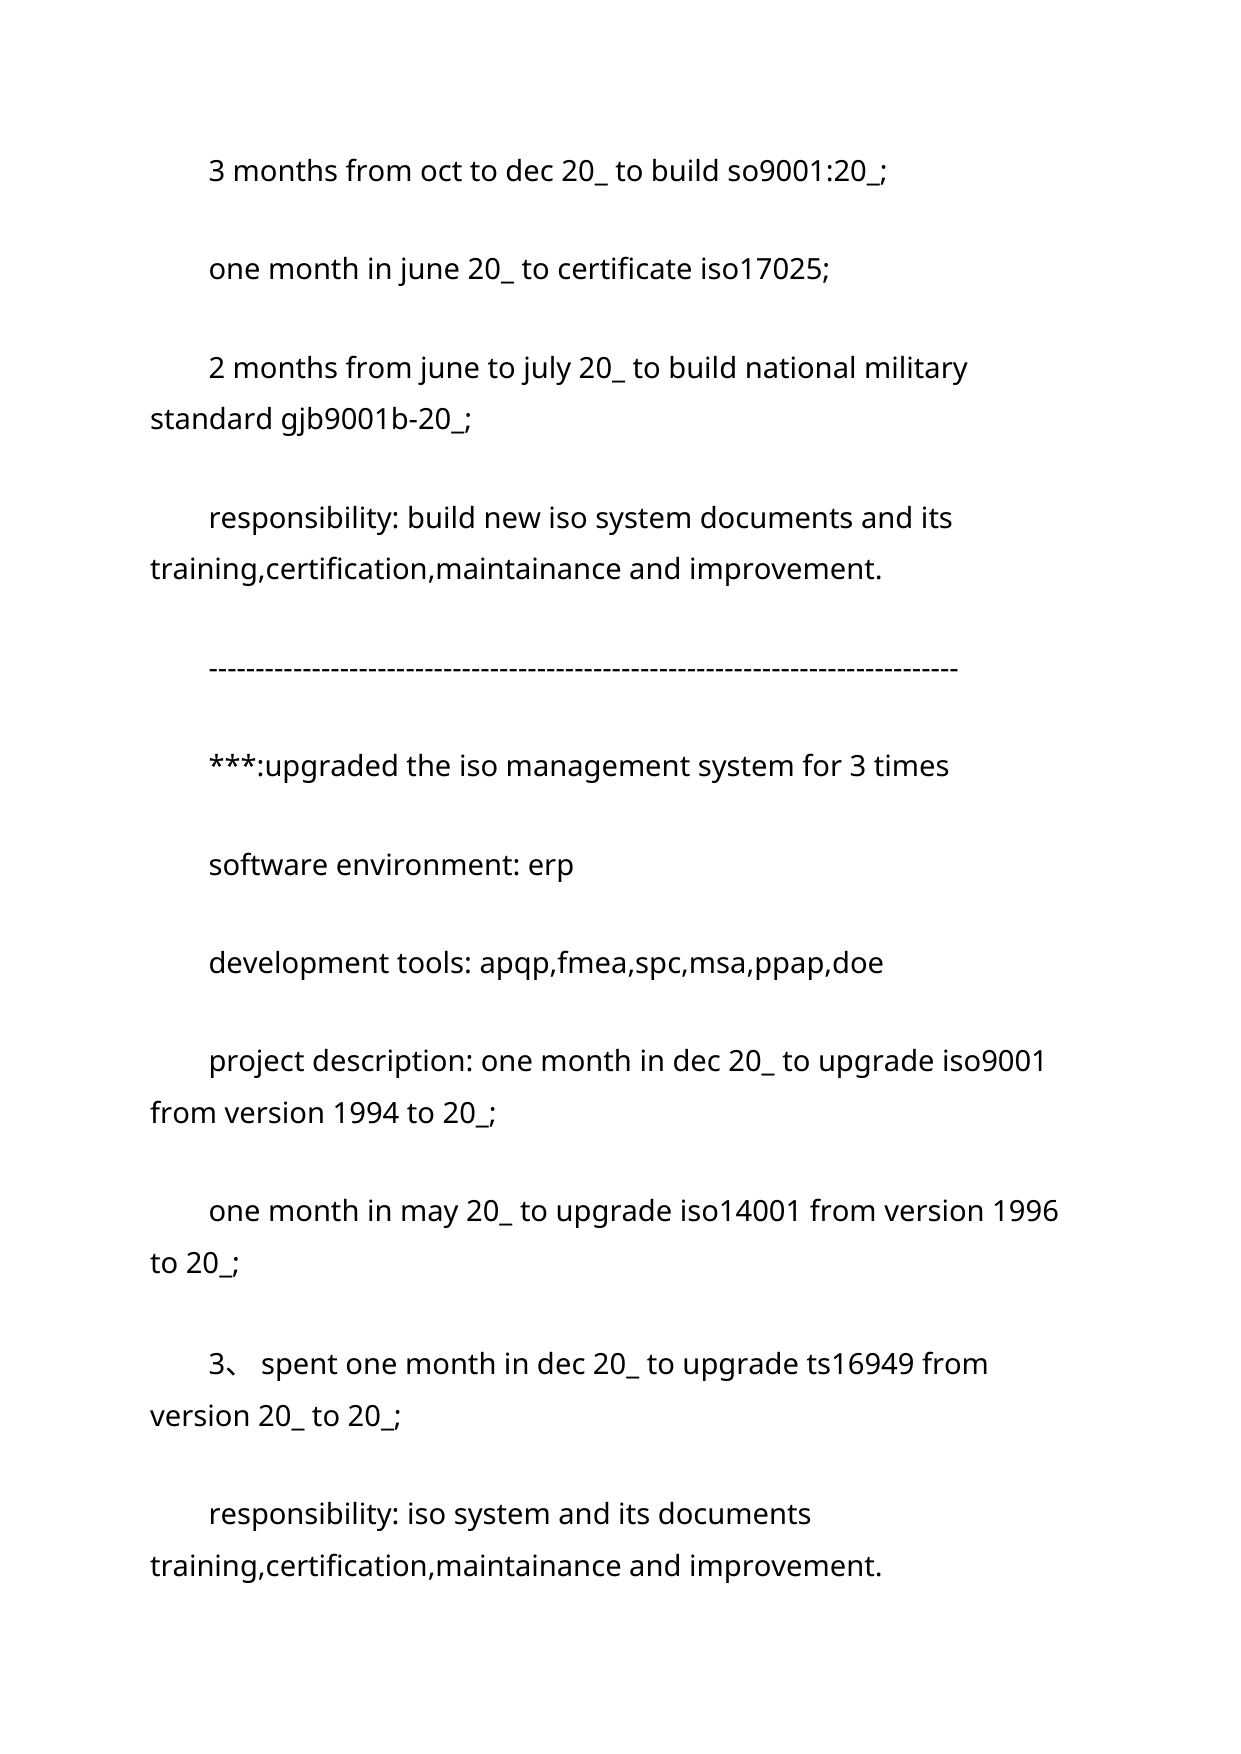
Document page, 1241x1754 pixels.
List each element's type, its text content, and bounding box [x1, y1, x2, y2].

text one month in june 20_ to certificate iso17025; [150, 248, 1090, 288]
text responsibility: iso system and its documents training,certification,maintainance and improvement. [150, 1493, 1090, 1584]
text 3 months from oct to dec 20_ to build so9001:20_; [150, 150, 1090, 190]
text software environment: erp [150, 844, 1090, 883]
text responsibility: build new iso system documents and its training,certification,maintainance and improvement. [150, 497, 1090, 588]
text -------------------------------------------------------------------------------- [150, 647, 1090, 687]
text project description: one month in dec 20_ to upgrade iso9001 from version 1994 to 20_; [150, 1041, 1090, 1132]
text 2 months from june to july 20_ to build national military standard gjb9001b-20_; [150, 347, 1090, 438]
text development tools: apqp,fmea,spc,msa,ppap,doe [150, 942, 1090, 982]
text one month in may 20_ to upgrade iso14001 from version 1996 to 20_; [150, 1191, 1090, 1282]
text 3、 spent one month in dec 20_ to upgrade ts16949 from version 20_ to 20_; [150, 1341, 1090, 1434]
text ***:upgraded the iso management system for 3 times [150, 745, 1090, 785]
